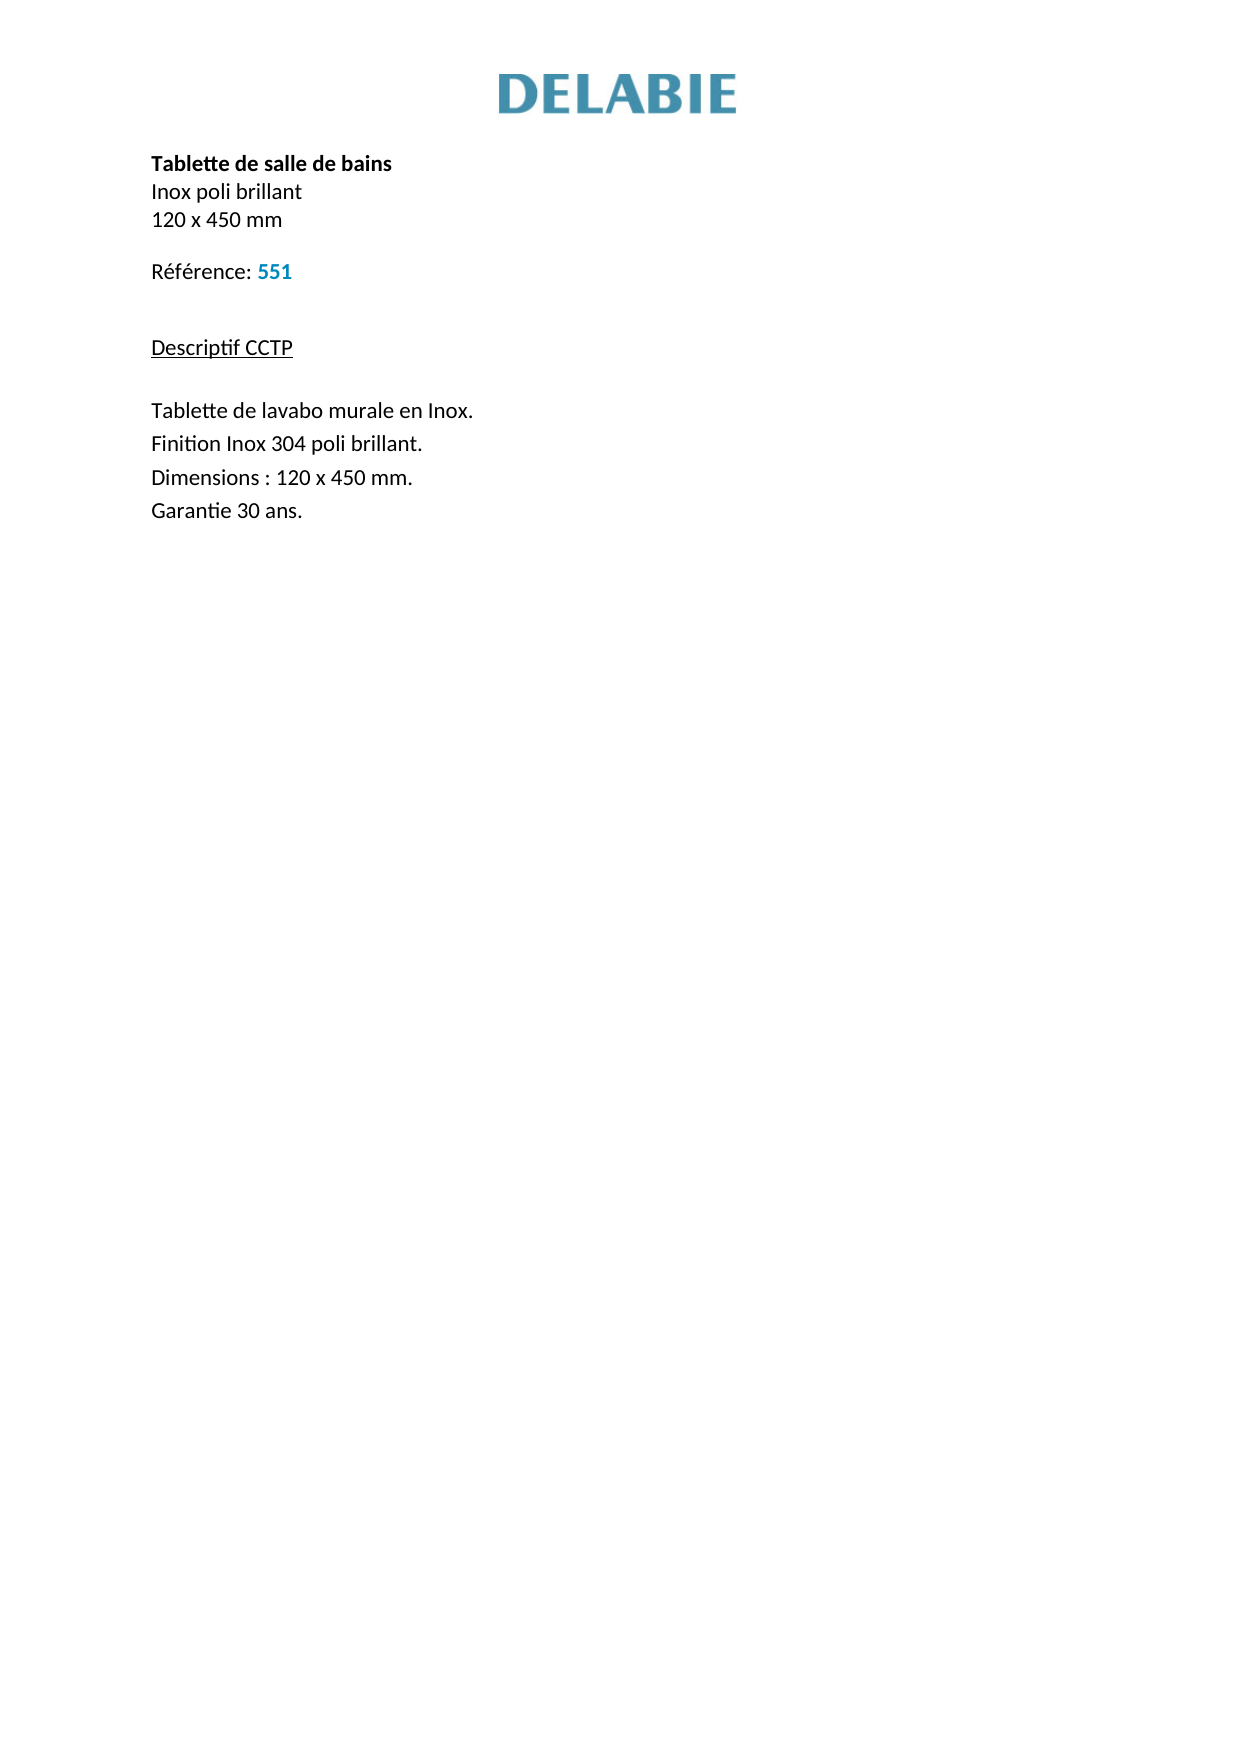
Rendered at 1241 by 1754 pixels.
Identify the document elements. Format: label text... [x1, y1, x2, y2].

text Descriptif CCTP [151, 333, 1084, 361]
text Dimensions : 120 x 450 mm. [151, 463, 1084, 491]
text Tablette de salle de bains [151, 149, 1084, 177]
text Tablette de lavabo murale en Inox. [151, 396, 1084, 424]
text Inox poli brillant [151, 177, 1084, 205]
picture [497, 74, 738, 114]
text 120 x 450 mm [151, 205, 1084, 233]
text Référence: 551 [151, 257, 1084, 285]
text Garantie 30 ans. [151, 497, 1084, 525]
text Finition Inox 304 poli brillant. [151, 429, 1084, 458]
